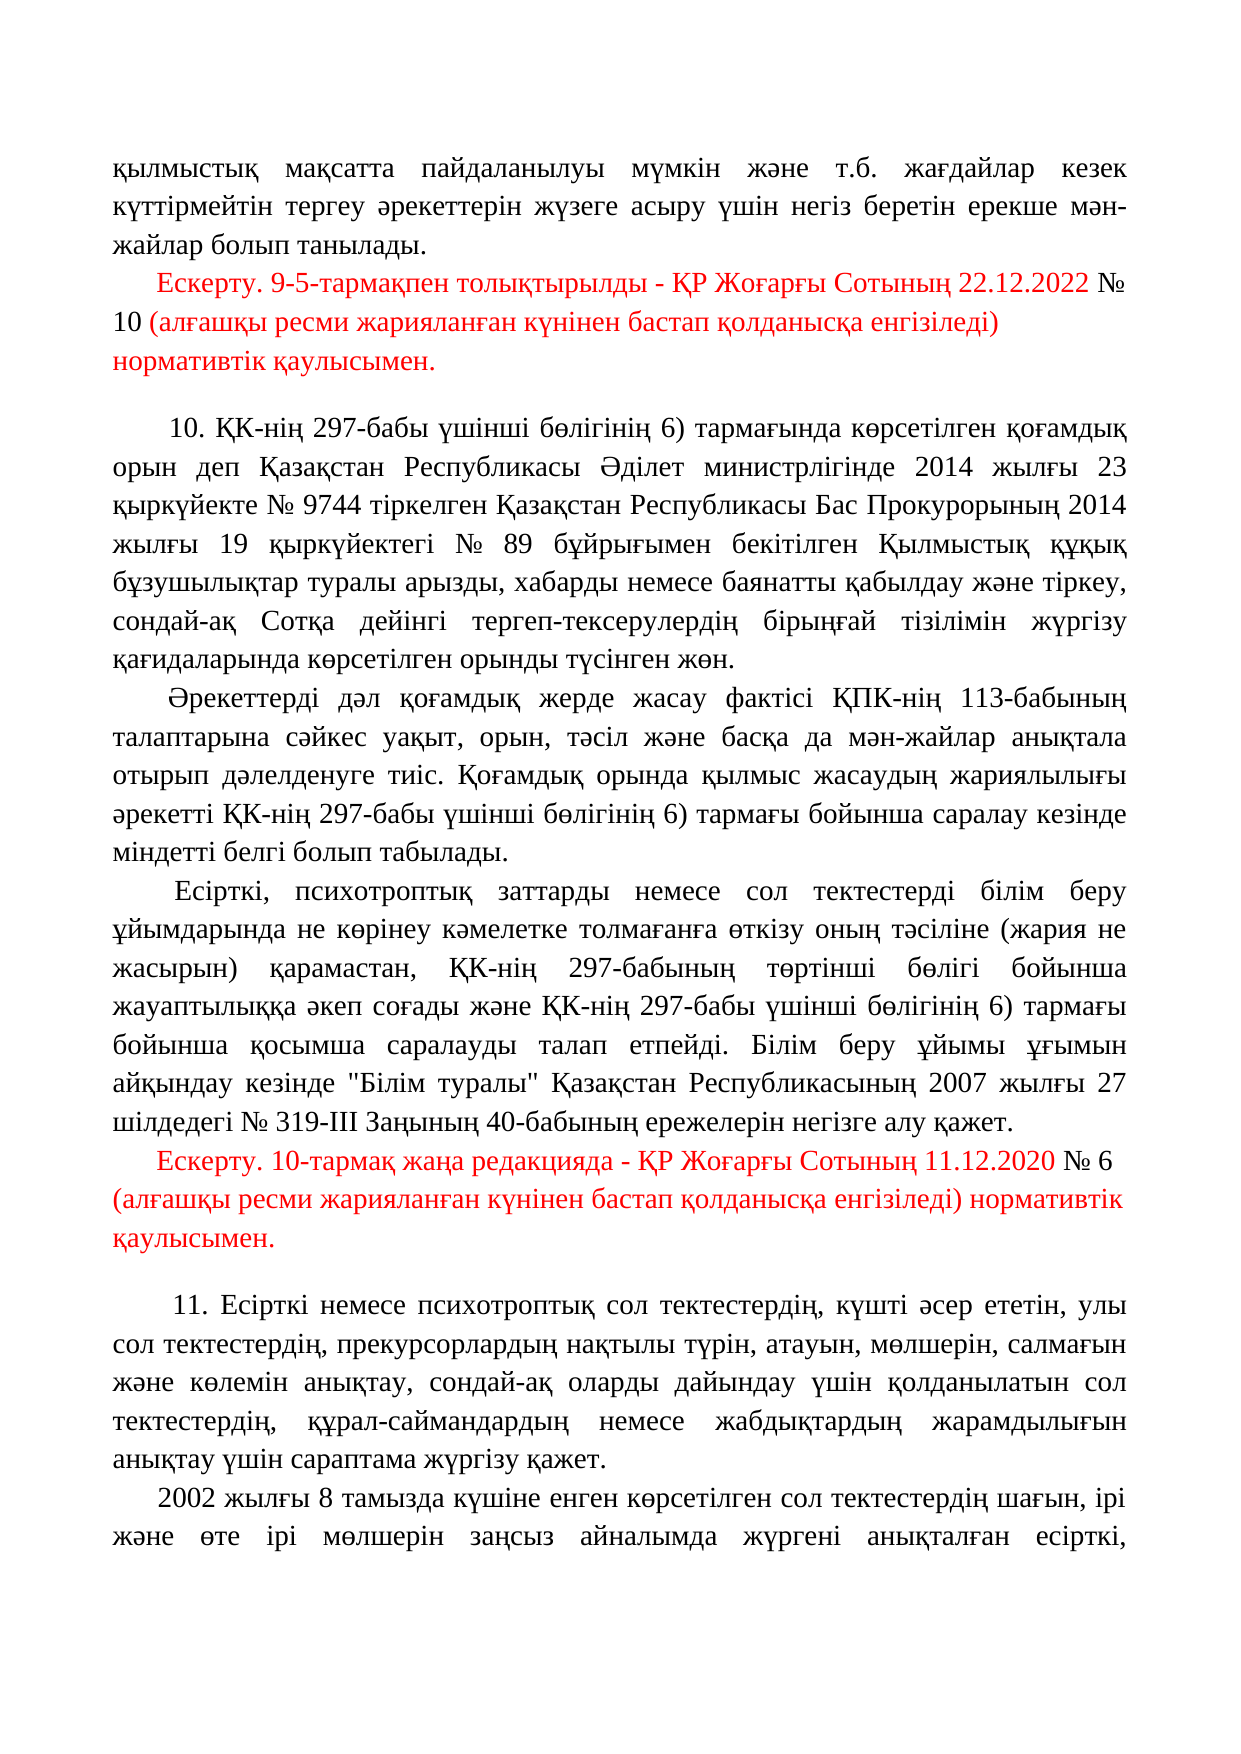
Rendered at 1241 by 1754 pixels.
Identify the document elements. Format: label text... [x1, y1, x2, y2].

text Әрекеттерді дәл қоғамдық жерде жасау фактісі ҚПК-нің 113-бабының талаптарына сәйкес уақыт, орын, тәсіл және басқа да мән-жайлар анықтала отырып дәлелденуге тиіс. Қоғамдық орында қылмыс жасаудың жариялылығы әрекетті ҚК-нің 297-бабы үшінші бөлігінің 6) тармағы бойынша саралау кезінде міндетті белгі болып табылады. [112, 680, 1128, 868]
text Есірткі, психотроптық заттарды немесе сол тектестерді білім беру ұйымдарында не көрінеу кәмелетке толмағанға өткізу оның тәсіліне (жария не жасырын) қарамастан, ҚК-нің 297-бабының төртінші бөлігі бойынша жауаптылыққа әкеп соғады және ҚК-нің 297-бабы үшінші бөлігінің 6) тармағы бойынша қосымша саралауды талап етпейді. Білім беру ұйымы ұғымын айқындау кезінде "Білім туралы" Қазақстан Республикасының 2007 жылғы 27 шілдедегі № 319-III Заңының 40-бабының ережелерін негізге алу қажет. [112, 873, 1128, 1138]
text 10. ҚК-нің 297-бабы үшінші бөлігінің 6) тармағында көрсетілген қоғамдық орын деп Қазақстан Республикасы Әділет министрлігінде 2014 жылғы 23 қыркүйекте № 9744 тіркелген Қазақстан Республикасы Бас Прокурорының 2014 жылғы 19 қыркүйектегі № 89 бұйрығымен бекітілген Қылмыстық құқық бұзушылықтар туралы арызды, хабарды немесе баянатты қабылдау және тіркеу, сондай-ақ Сотқа дейінгі тергеп-тексерулердің бірыңғай тізілімін жүргізу қағидаларында көрсетілген орынды түсінген жөн. [112, 410, 1128, 675]
text Ескерту. 10-тармақ жаңа редакцияда - ҚР Жоғарғы Сотының 11.12.2020 № 6 (алғашқы ресми жарияланған күнінен бастап қолданысқа енгізіледі) нормативтік қаулысымен. [112, 1143, 1128, 1283]
text Ескерту. 9-5-тармақпен толықтырылды - ҚР Жоғарғы Сотының 22.12.2022 № 10 (алғашқы ресми жарияланған күнінен бастап қолданысқа енгізіледі) нормативтік қаулысымен. [112, 266, 1128, 406]
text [112, 150, 1128, 261]
text 11. Есірткі немесе психотроптық сол тектестердің, күшті әсер ететін, улы сол тектестердің, прекурсорлардың нақтылы түрін, атауын, мөлшерін, салмағын және көлемін анықтау, сондай-ақ оларды дайындау үшін қолданылатын сол тектестердің, құрал-саймандардың немесе жабдықтардың жарамдылығын анықтау үшін сараптама жүргізу қажет. [112, 1287, 1128, 1475]
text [112, 1480, 1128, 1552]
